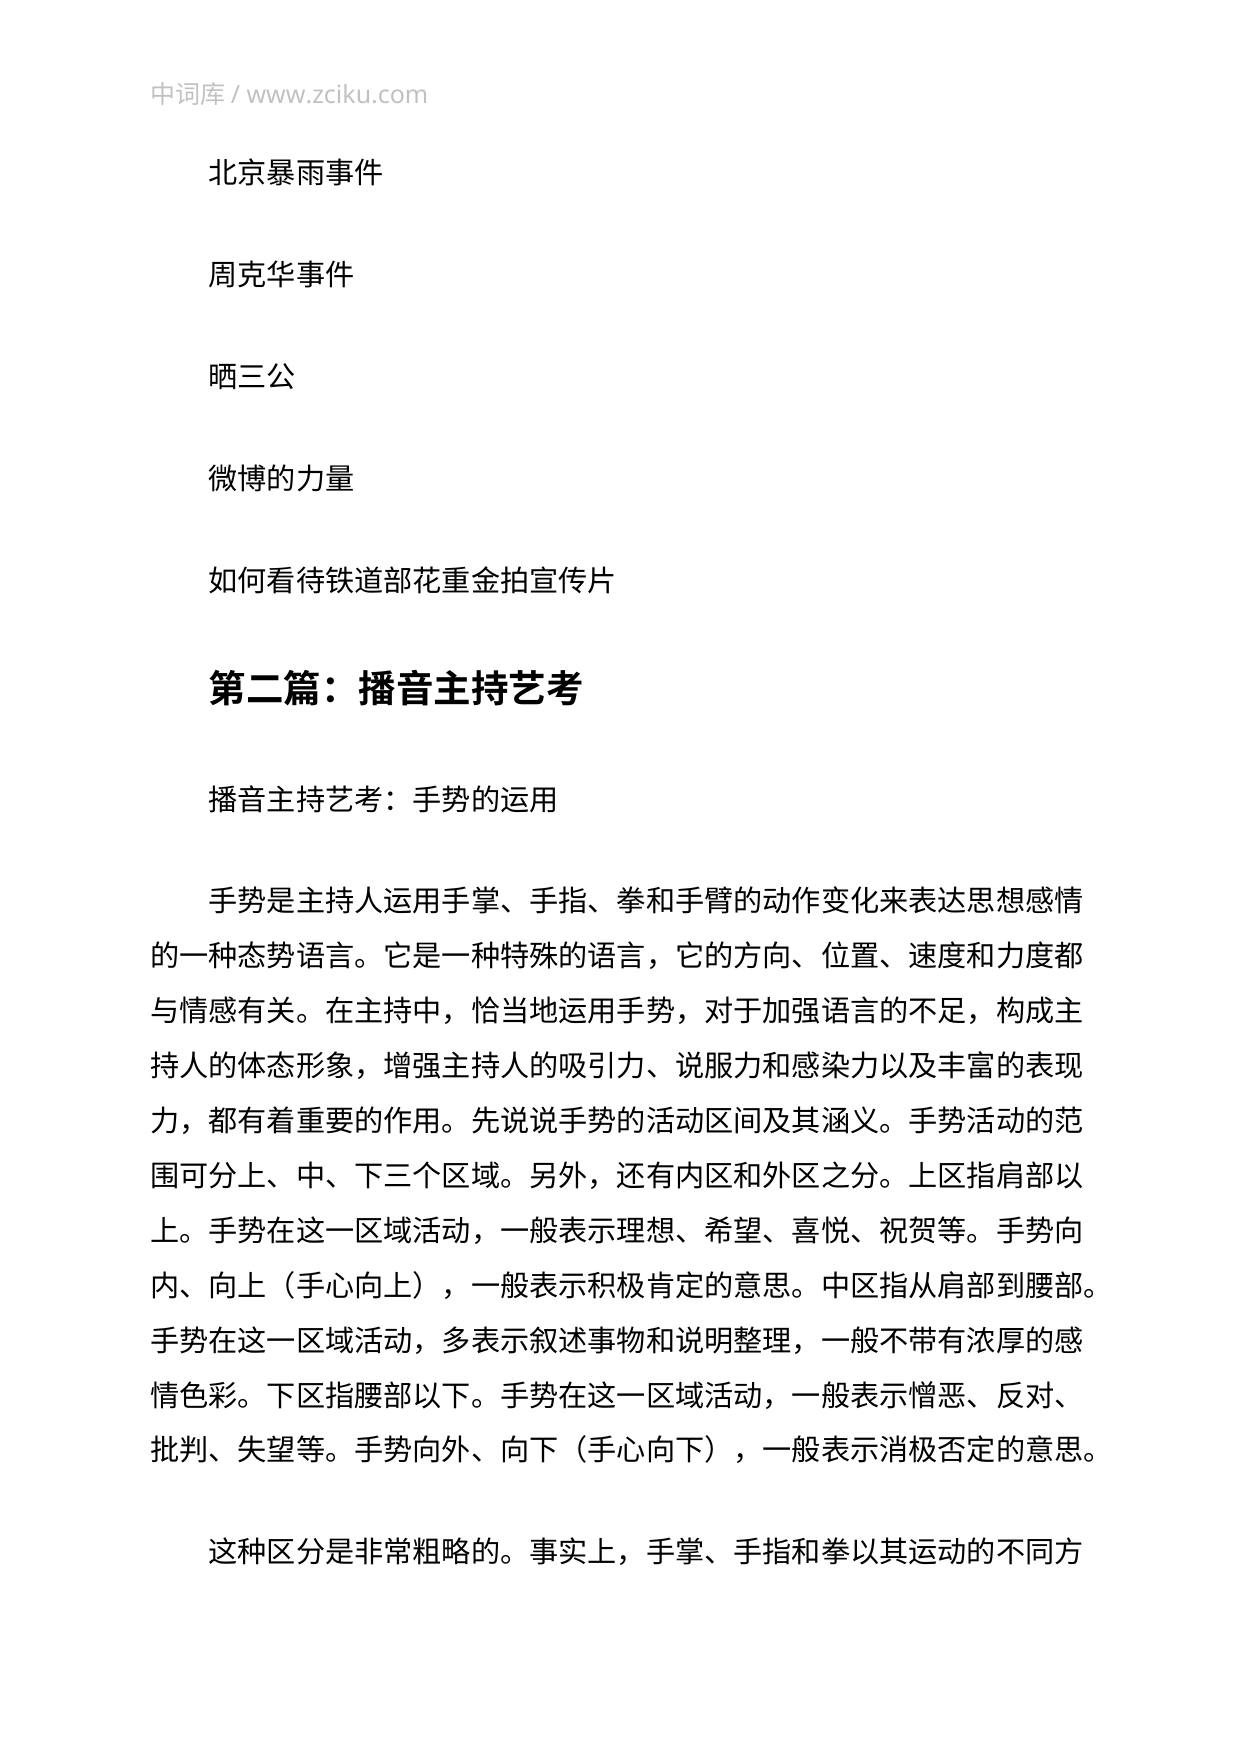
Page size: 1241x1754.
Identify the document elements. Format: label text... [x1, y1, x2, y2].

text 北京暴雨事件 [150, 150, 1090, 192]
text 晒三公 [150, 353, 1090, 396]
text 播音主持艺考：手势的运用 [150, 776, 1090, 818]
text 微博的力量 [150, 455, 1090, 498]
text 周克华事件 [150, 252, 1090, 294]
text 手势是主持人运用手掌、手指、拳和手臂的动作变化来表达思想感情的一种态势语言。它是一种特殊的语言，它的方向、位置、速度和力度都与情感有关。在主持中，恰当地运用手势，对于加强语言的不足，构成主持人的体态形象，增强主持人的吸引力、说服力和感染力以及丰富的表现力，都有着重要的作用。先说说手势的活动区间及其涵义。手势活动的范围可分上、中、下三个区域。另外，还有内区和外区之分。上区指肩部以上。手势在这一区域活动，一般表示理想、希望、喜悦、祝贺等。手势向内、向上（手心向上），一般表示积极肯定的意思。中区指从肩部到腰部。手势在这一区域活动，多表示叙述事物和说明整理，一般不带有浓厚的感情色彩。下区指腰部以下。手势在这一区域活动，一般表示憎恶、反对、批判、失望等。手势向外、向下（手心向下），一般表示消极否定的意思。 [150, 878, 1090, 1469]
text 如何看待铁道部花重金拍宣传片 [150, 557, 1090, 599]
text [150, 1529, 1090, 1571]
text 第二篇：播音主持艺考 [150, 659, 1090, 713]
